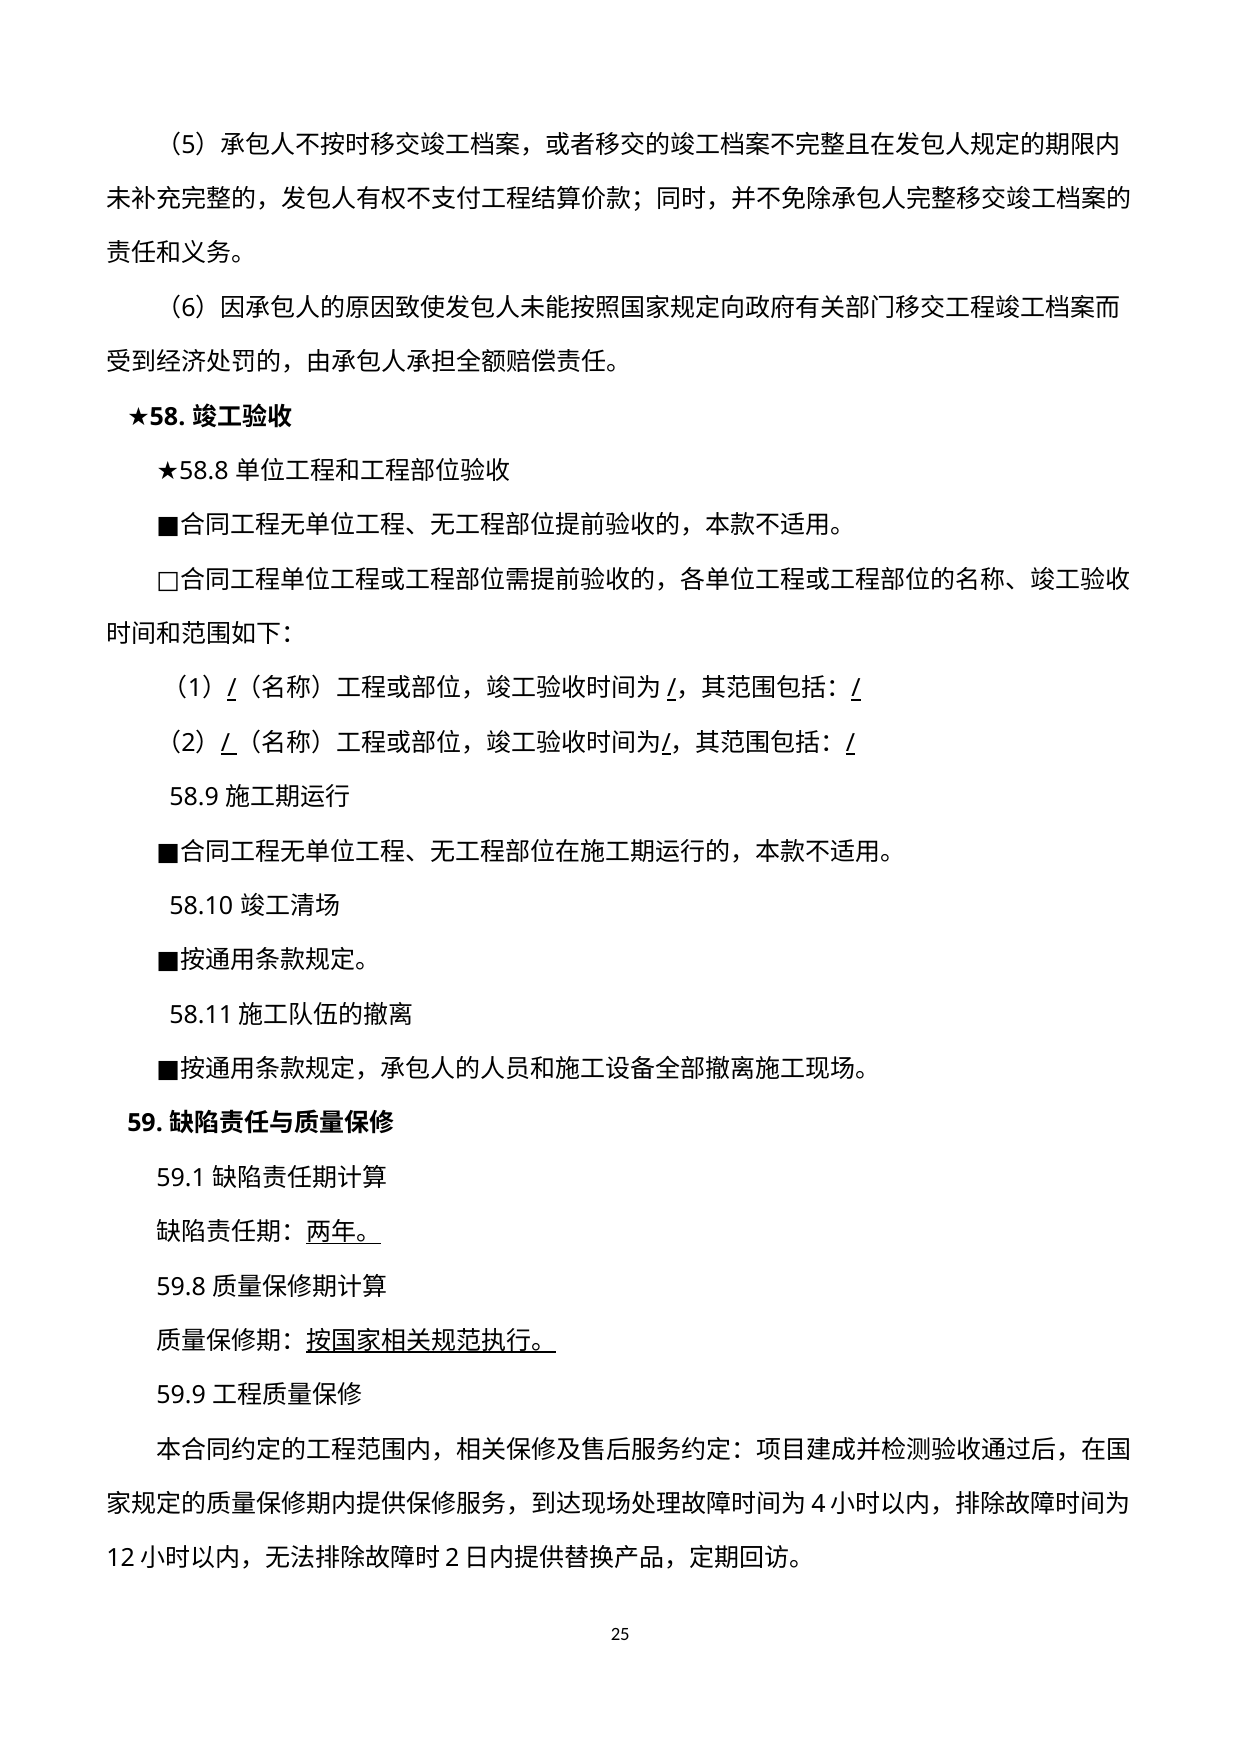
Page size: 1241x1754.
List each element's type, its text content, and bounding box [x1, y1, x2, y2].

text ■合同工程无单位工程、无工程部位提前验收的，本款不适用。 [106, 505, 1134, 541]
text 59.8 质量保修期计算 [106, 1266, 1134, 1302]
subtitle ★58. 竣工验收 [106, 396, 1134, 432]
text （1）/（名称）工程或部位，竣工验收时间为 /，其范围包括：/ [106, 668, 1134, 704]
text 58.11施工队伍的撤离 [106, 994, 1134, 1030]
text 缺陷责任期：两年。 [106, 1212, 1134, 1248]
text 59.9 工程质量保修 [106, 1375, 1134, 1411]
text 本合同约定的工程范围内，相关保修及售后服务约定：项目建成并检测验收通过后，在国家规定的质量保修期内提供保修服务，到达现场处理故障时间为4小时以内，排除故障时间为12小时以内，无法排除故障时2日内提供替换产品，定期回访。 [106, 1429, 1134, 1574]
text ■合同工程无单位工程、无工程部位在施工期运行的，本款不适用。 [106, 831, 1134, 867]
text □合同工程单位工程或工程部位需提前验收的，各单位工程或工程部位的名称、竣工验收时间和范围如下： [106, 559, 1134, 650]
text ■按通用条款规定，承包人的人员和施工设备全部撤离施工现场。 [106, 1048, 1134, 1085]
text （2）/ （名称）工程或部位，竣工验收时间为/，其范围包括：/ [106, 722, 1134, 758]
text 58.10 竣工清场 [106, 885, 1134, 922]
text ■按通用条款规定。 [106, 940, 1134, 976]
text 59.1 缺陷责任期计算 [106, 1157, 1134, 1193]
text 质量保修期：按国家相关规范执行。 [106, 1320, 1134, 1357]
text （5）承包人不按时移交竣工档案，或者移交的竣工档案不完整且在发包人规定的期限内未补充完整的，发包人有权不支付工程结算价款；同时，并不免除承包人完整移交竣工档案的责任和义务。 [106, 124, 1134, 269]
text （6）因承包人的原因致使发包人未能按照国家规定向政府有关部门移交工程竣工档案而受到经济处罚的，由承包人承担全额赔偿责任。 [106, 287, 1134, 378]
text 58.9 施工期运行 [106, 777, 1134, 813]
subtitle 59. 缺陷责任与质量保修 [106, 1103, 1134, 1139]
text ★58.8 单位工程和工程部位验收 [106, 450, 1134, 487]
